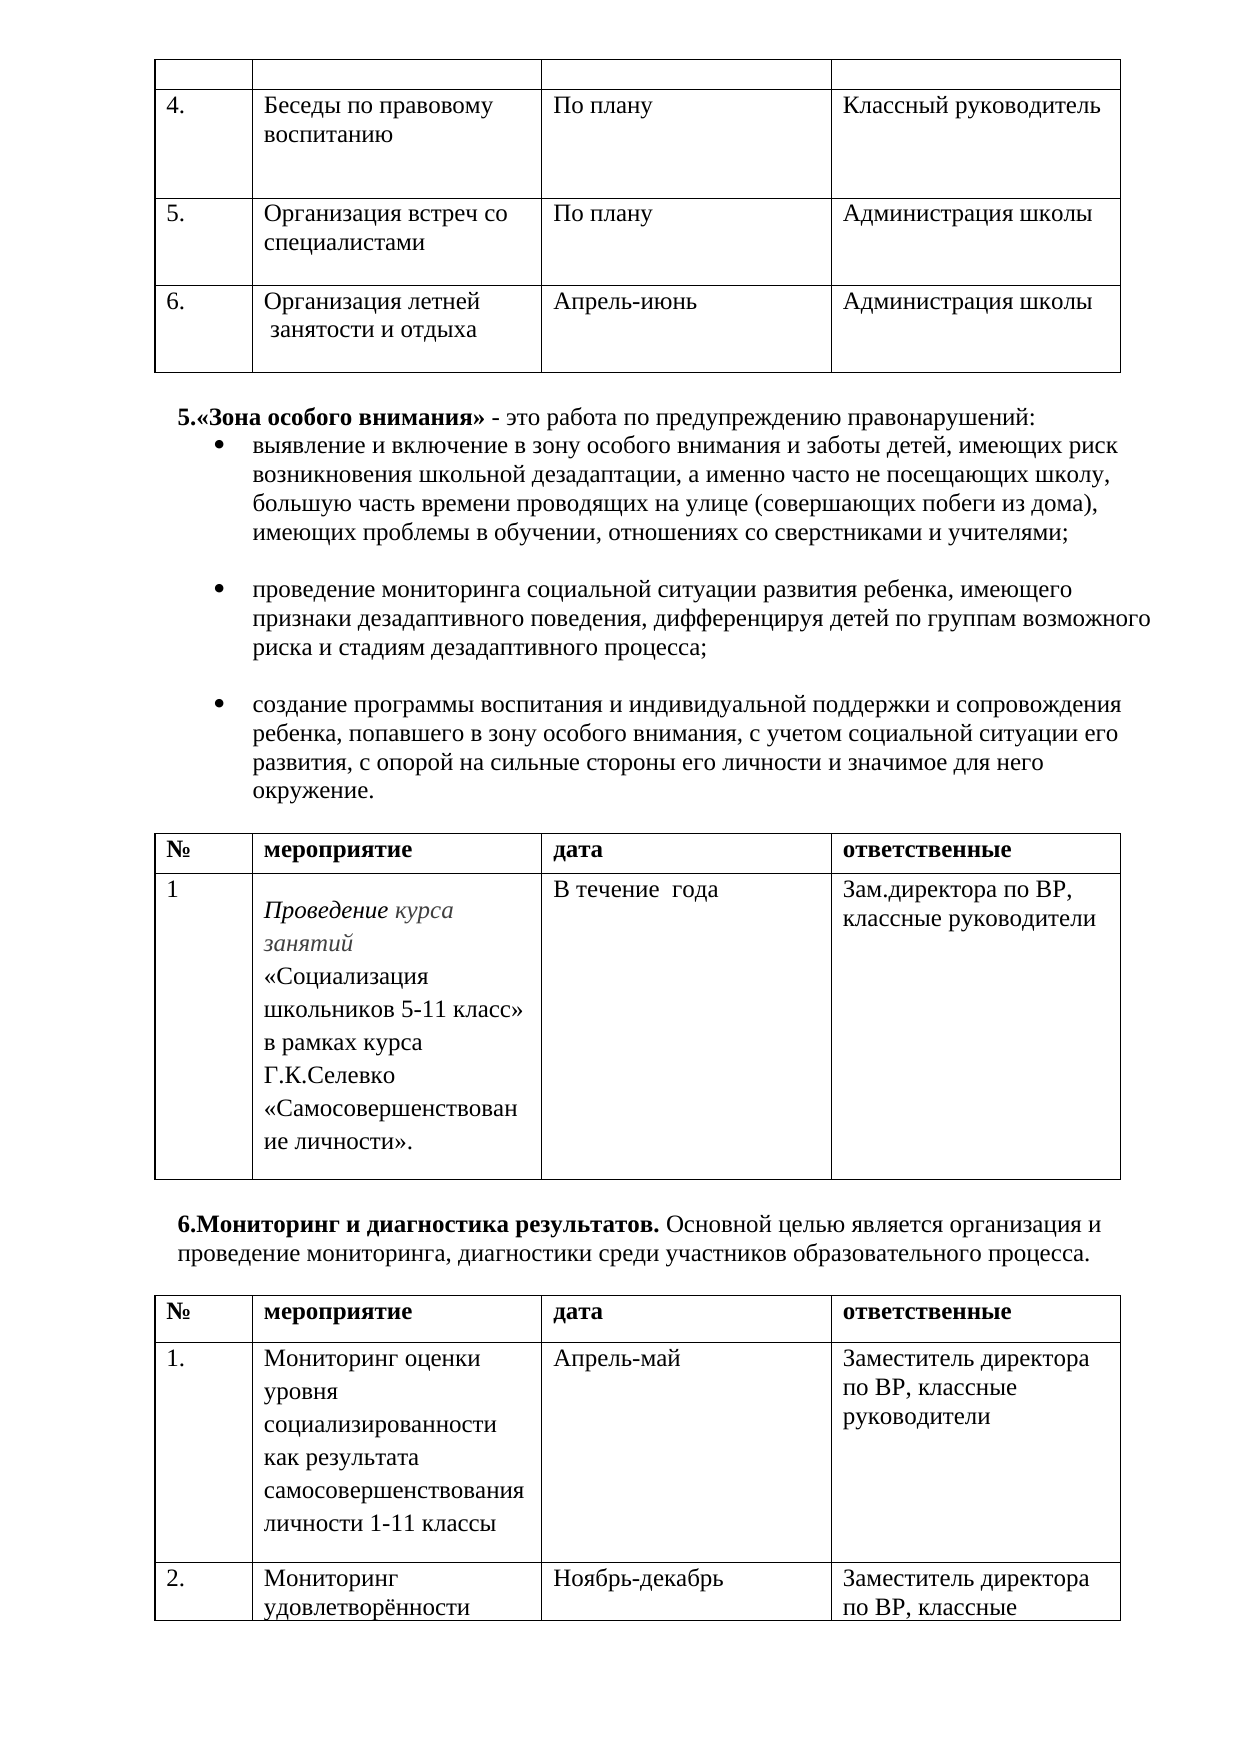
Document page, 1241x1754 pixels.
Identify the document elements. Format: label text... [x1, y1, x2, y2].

list выявление и включение в зону особого внимания и заботы детей, имеющих риск возникновения школьной дезадаптации, а именно часто не посещающих школу, большую часть времени проводящих на улице (совершающих побеги из дома), имеющих проблемы в обучении, отношениях со сверстниками и учителями; [215, 431, 1152, 546]
table_cell Ноябрь-декабрь [542, 1563, 831, 1620]
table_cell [832, 60, 1120, 89]
table_cell Организация встреч со специалистами [253, 199, 541, 285]
table_header № [156, 834, 252, 873]
table_cell 3. [156, 60, 252, 89]
table_cell По плану [542, 90, 831, 197]
table_header дата [542, 834, 831, 873]
table_cell 2. [156, 1563, 252, 1620]
table_cell В течение года [542, 874, 831, 1179]
table_cell Классный руководитель [832, 90, 1120, 197]
table_cell 5. [156, 199, 252, 285]
table_cell Апрель-май [542, 1343, 831, 1562]
list создание программы воспитания и индивидуальной поддержки и сопровождения ребенка, попавшего в зону особого внимания, с учетом социальной ситуации его развития, с опорой на сильные стороны его личности и значимое для него окружение. [215, 689, 1152, 804]
table_cell 6. [156, 286, 252, 372]
text 5.«Зона особого внимания» - это работа по предупреждению правонарушений: [177, 402, 1152, 431]
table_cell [253, 1563, 541, 1620]
table_header дата [542, 1296, 831, 1342]
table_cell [832, 1563, 1120, 1620]
table_cell Администрация школы [832, 286, 1120, 372]
list проведение мониторинга социальной ситуации развития ребенка, имеющего признаки дезадаптивного поведения, дифференцируя детей по группам возможного риска и стадиям дезадаптивного процесса; [215, 574, 1152, 661]
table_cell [253, 60, 541, 89]
table_header мероприятие [253, 834, 541, 873]
table_header ответственные [832, 834, 1120, 873]
table_cell Апрель-июнь [542, 286, 831, 372]
table_cell Организация летней занятости и отдыха [253, 286, 541, 372]
table_header ответственные [832, 1296, 1120, 1342]
table_cell Проведение курса занятий «Социализация школьников 5-11 класс» в рамках курса Г.К.Селевко «Самосовершенствование личности». [253, 874, 541, 1179]
table_header № [156, 1296, 252, 1342]
table_cell 1 [156, 874, 252, 1179]
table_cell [542, 60, 831, 89]
table_cell 4. [156, 90, 252, 197]
table_cell По плану [542, 199, 831, 285]
table_cell 1. [156, 1343, 252, 1562]
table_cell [832, 1343, 1120, 1562]
text 6.Мониторинг и диагностика результатов. Основной целью является организация и проведение мониторинга, диагностики среди участников образовательного процесса. [177, 1209, 1152, 1267]
table_cell Беседы по правовому воспитанию [253, 90, 541, 197]
table_cell Мониторинг оценки уровня социализированности как результата самосовершенствования личности 1-11 классы [253, 1343, 541, 1562]
table_cell Администрация школы [832, 199, 1120, 285]
table_cell Зам.директора по ВР, классные руководители [832, 874, 1120, 1179]
table_header мероприятие [253, 1296, 541, 1342]
